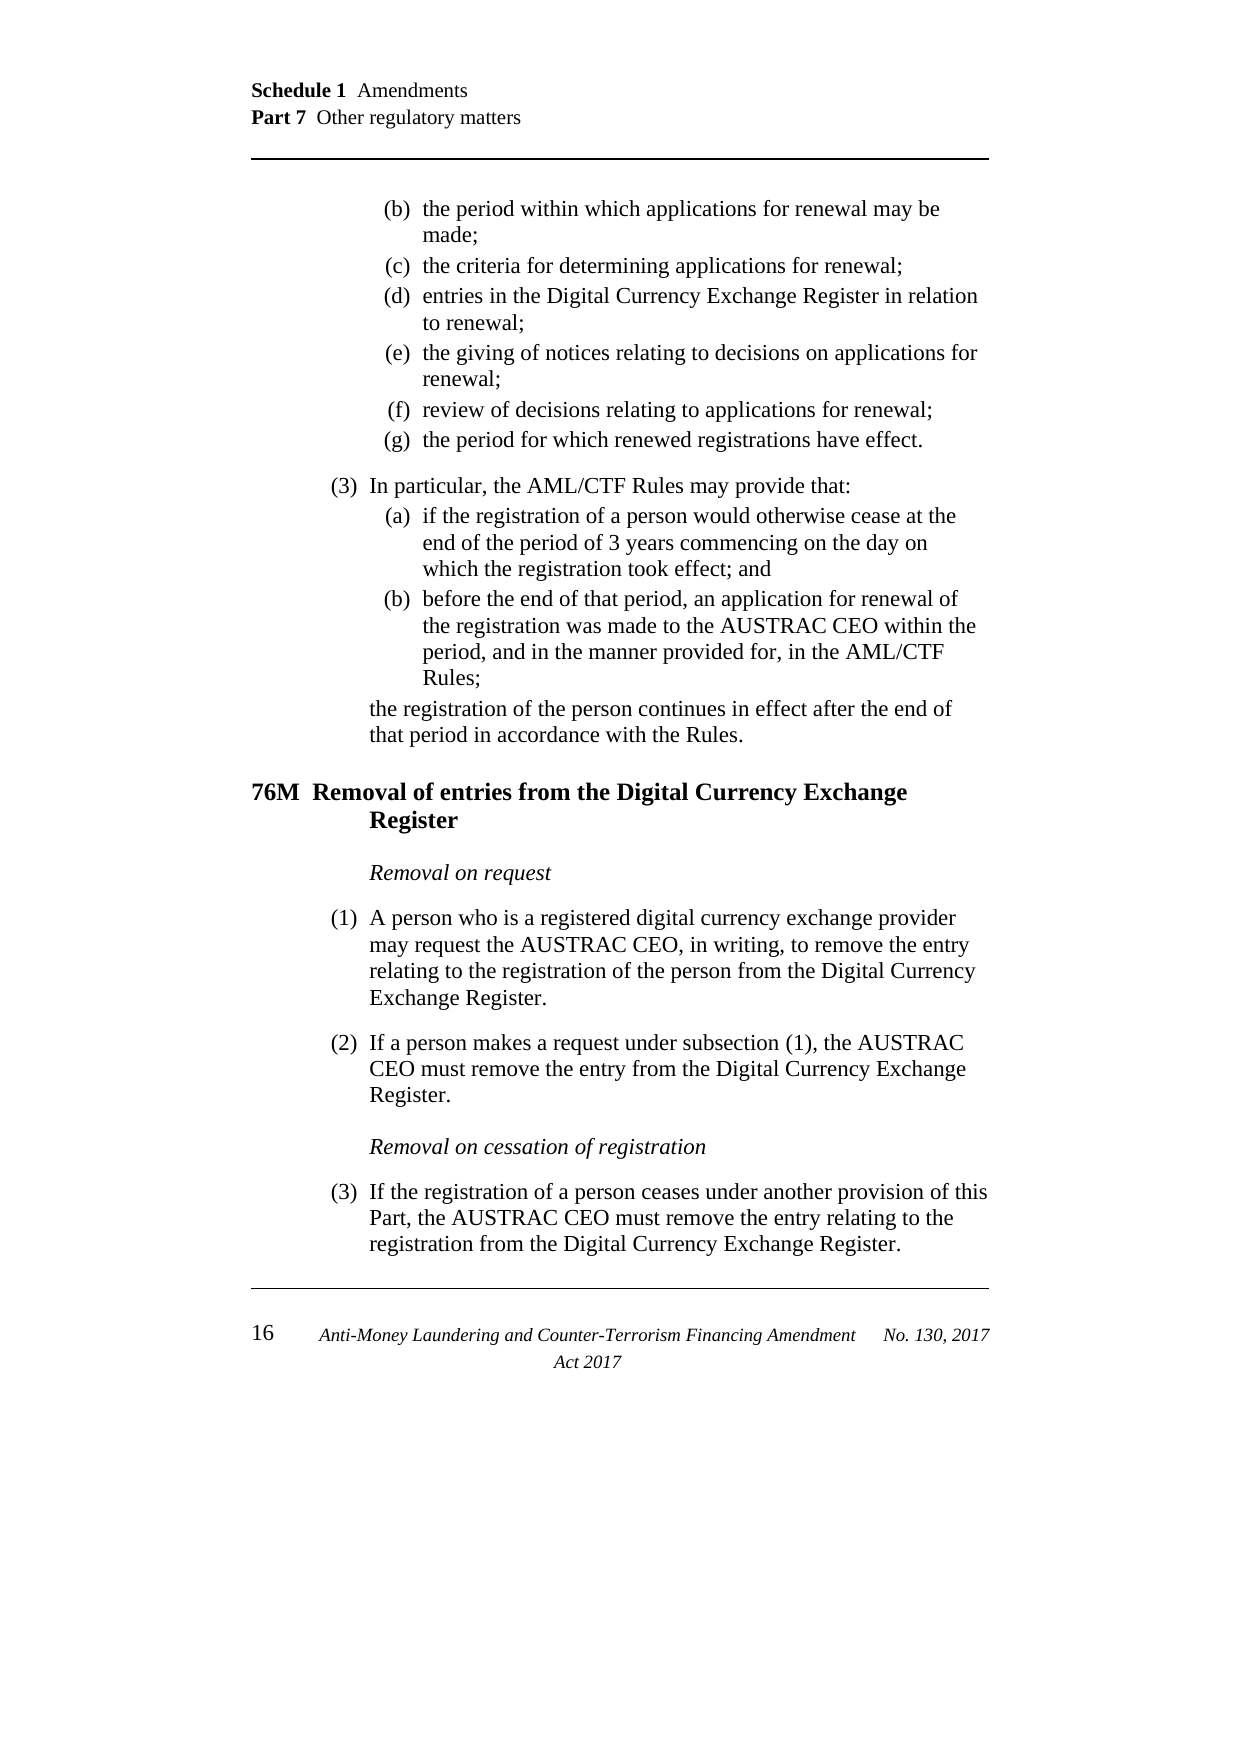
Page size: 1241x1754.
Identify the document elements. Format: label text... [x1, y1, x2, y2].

text Removal on cessation of registration [369, 1133, 989, 1159]
text (3) If the registration of a person ceases under another provision of this Part, the AUSTRAC CEO must remove the entry relating to the registration from the Digital Currency Exchange Register. [251, 1178, 989, 1257]
text (1) A person who is a registered digital currency exchange provider may request the AUSTRAC CEO, in writing, to remove the entry relating to the registration of the person from the Digital Currency Exchange Register. [251, 904, 989, 1010]
text (b) before the end of that period, an application for renewal of the registration was made to the AUSTRAC CEO within the period, and in the manner provided for, in the AML/CTF Rules; [251, 585, 989, 691]
text (f) review of decisions relating to applications for renewal; [251, 396, 989, 422]
text (b) the period within which applications for renewal may be made; [251, 195, 989, 248]
text (a) if the registration of a person would otherwise cease at the end of the period of 3 years commencing on the day on which the registration took effect; and [251, 502, 989, 581]
text (g) the period for which renewed registrations have effect. [251, 427, 989, 453]
text (c) the criteria for determining applications for renewal; [251, 252, 989, 278]
text 76M Removal of entries from the Digital Currency Exchange Register [251, 777, 989, 834]
text (e) the giving of notices relating to decisions on applications for renewal; [251, 339, 989, 392]
text the registration of the person continues in effect after the end of that period in accordance with the Rules. [369, 695, 989, 748]
text (2) If a person makes a request under subsection (1), the AUSTRAC CEO must remove the entry from the Digital Currency Exchange Register. [251, 1029, 989, 1108]
text Removal on request [369, 859, 989, 886]
text (d) entries in the Digital Currency Exchange Register in relation to renewal; [251, 282, 989, 335]
text (3) In particular, the AML/CTF Rules may provide that: [251, 472, 989, 498]
